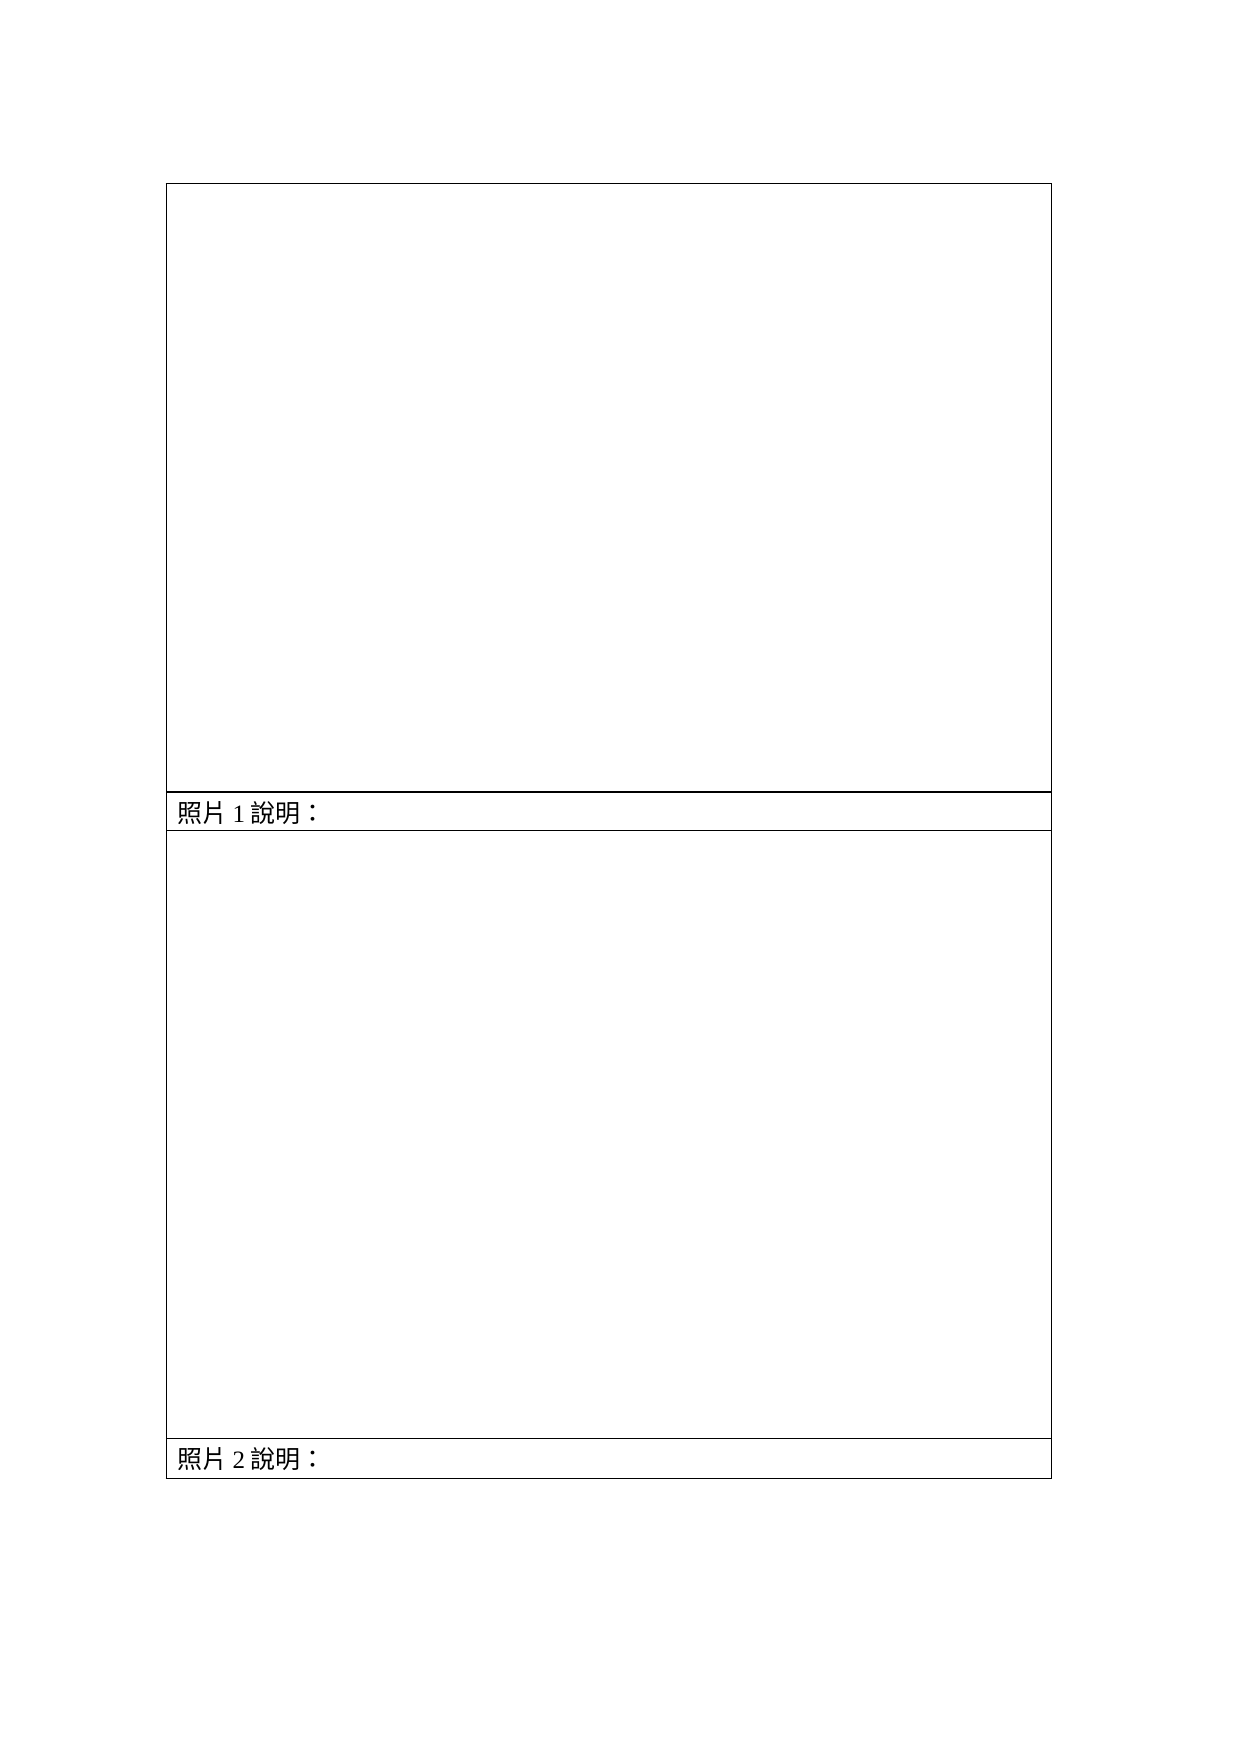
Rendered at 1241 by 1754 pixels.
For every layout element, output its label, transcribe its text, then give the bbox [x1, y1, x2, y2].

table_cell 照片2說明： [167, 1439, 1051, 1478]
table_cell 照片1說明： [167, 793, 1051, 830]
table_cell [167, 831, 1051, 1438]
table_cell [167, 184, 1051, 791]
